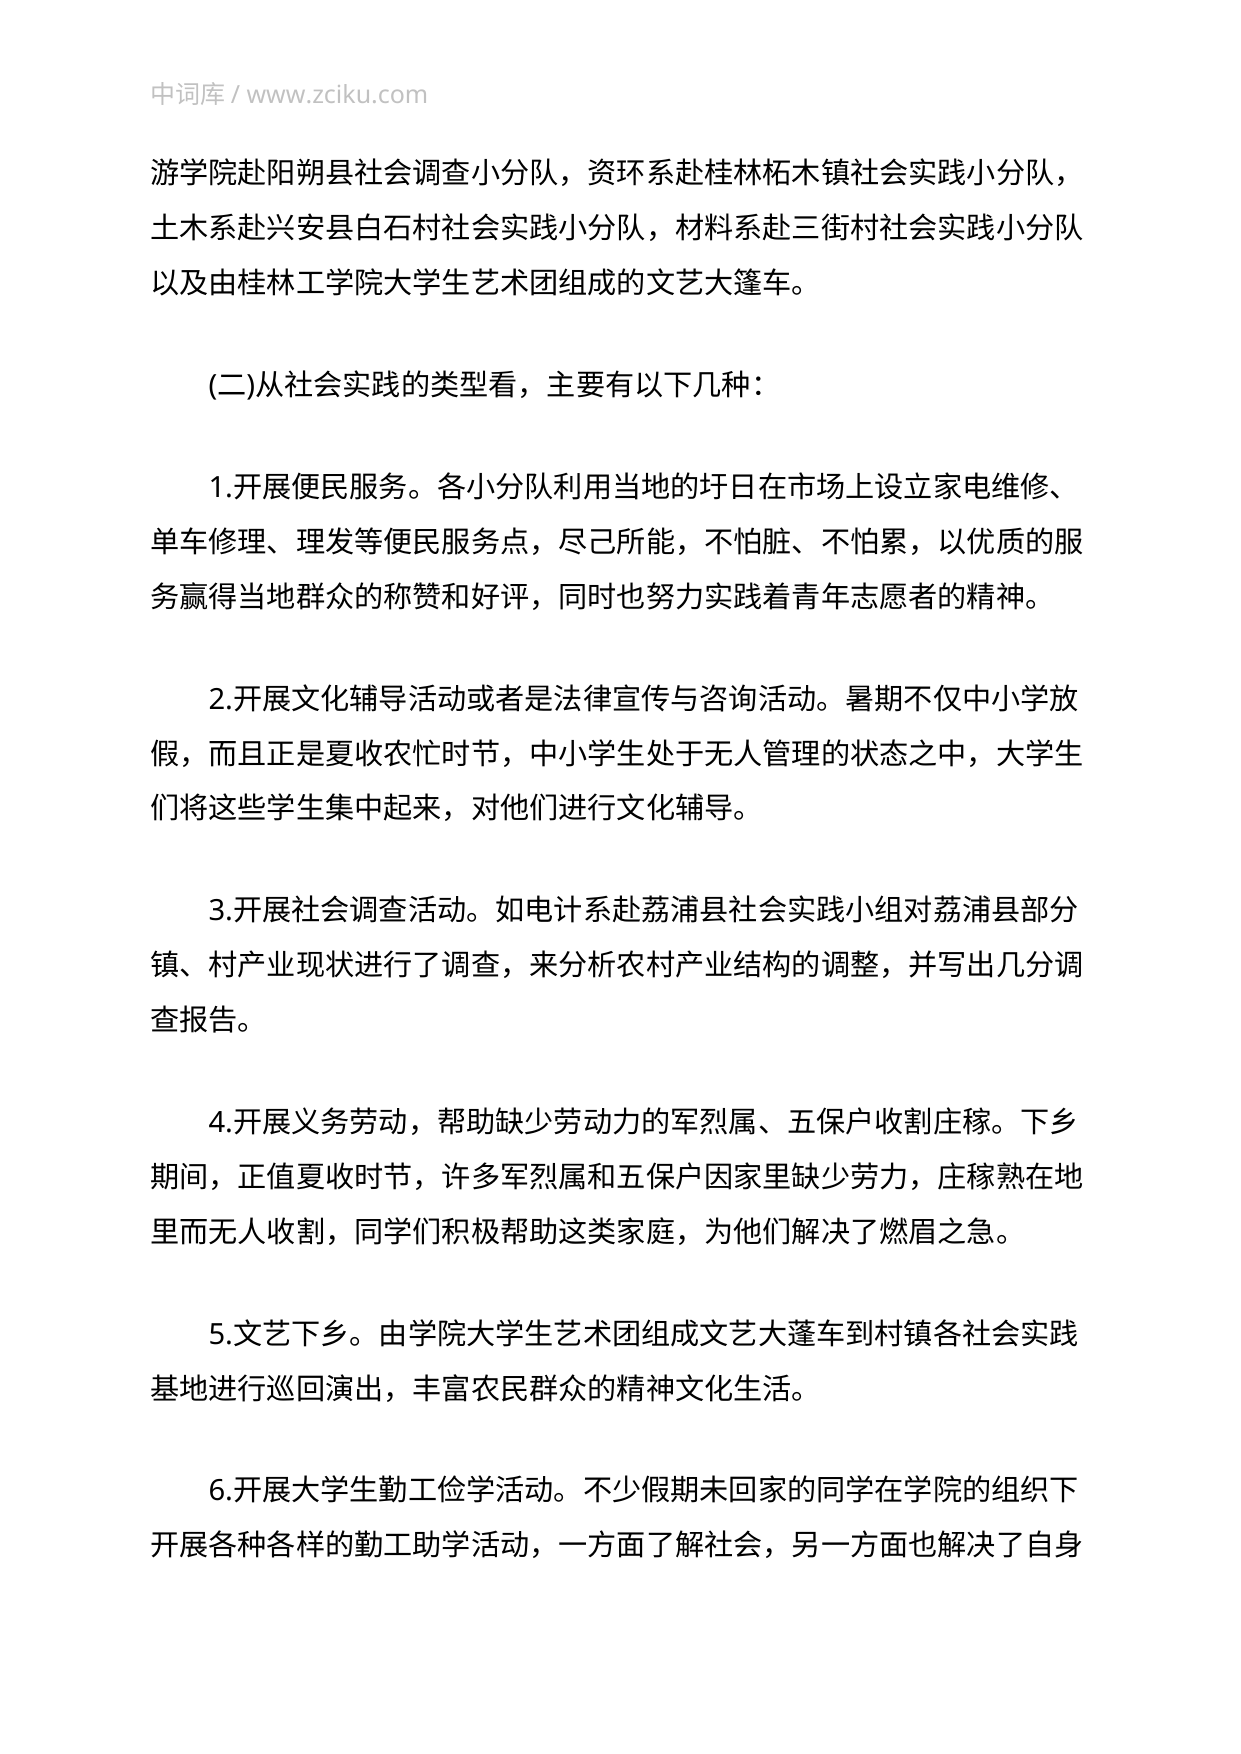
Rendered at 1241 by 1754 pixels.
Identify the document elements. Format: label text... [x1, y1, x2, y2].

text 1.开展便民服务。各小分队利用当地的圩日在市场上设立家电维修、单车修理、理发等便民服务点，尽己所能，不怕脏、不怕累，以优质的服务赢得当地群众的称赞和好评，同时也努力实践着青年志愿者的精神。 [150, 463, 1090, 616]
text 2.开展文化辅导活动或者是法律宣传与咨询活动。暑期不仅中小学放假，而且正是夏收农忙时节，中小学生处于无人管理的状态之中，大学生们将这些学生集中起来，对他们进行文化辅导。 [150, 675, 1090, 827]
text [150, 1467, 1090, 1564]
text 4.开展义务劳动，帮助缺少劳动力的军烈属、五保户收割庄稼。下乡期间，正值夏收时节，许多军烈属和五保户因家里缺少劳力，庄稼熟在地里而无人收割，同学们积极帮助这类家庭，为他们解决了燃眉之急。 [150, 1098, 1090, 1251]
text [150, 150, 1090, 302]
text (二)从社会实践的类型看，主要有以下几种： [150, 362, 1090, 404]
text 5.文艺下乡。由学院大学生艺术团组成文艺大蓬车到村镇各社会实践基地进行巡回演出，丰富农民群众的精神文化生活。 [150, 1310, 1090, 1407]
text 3.开展社会调查活动。如电计系赴荔浦县社会实践小组对荔浦县部分镇、村产业现状进行了调查，来分析农村产业结构的调整，并写出几分调查报告。 [150, 887, 1090, 1039]
